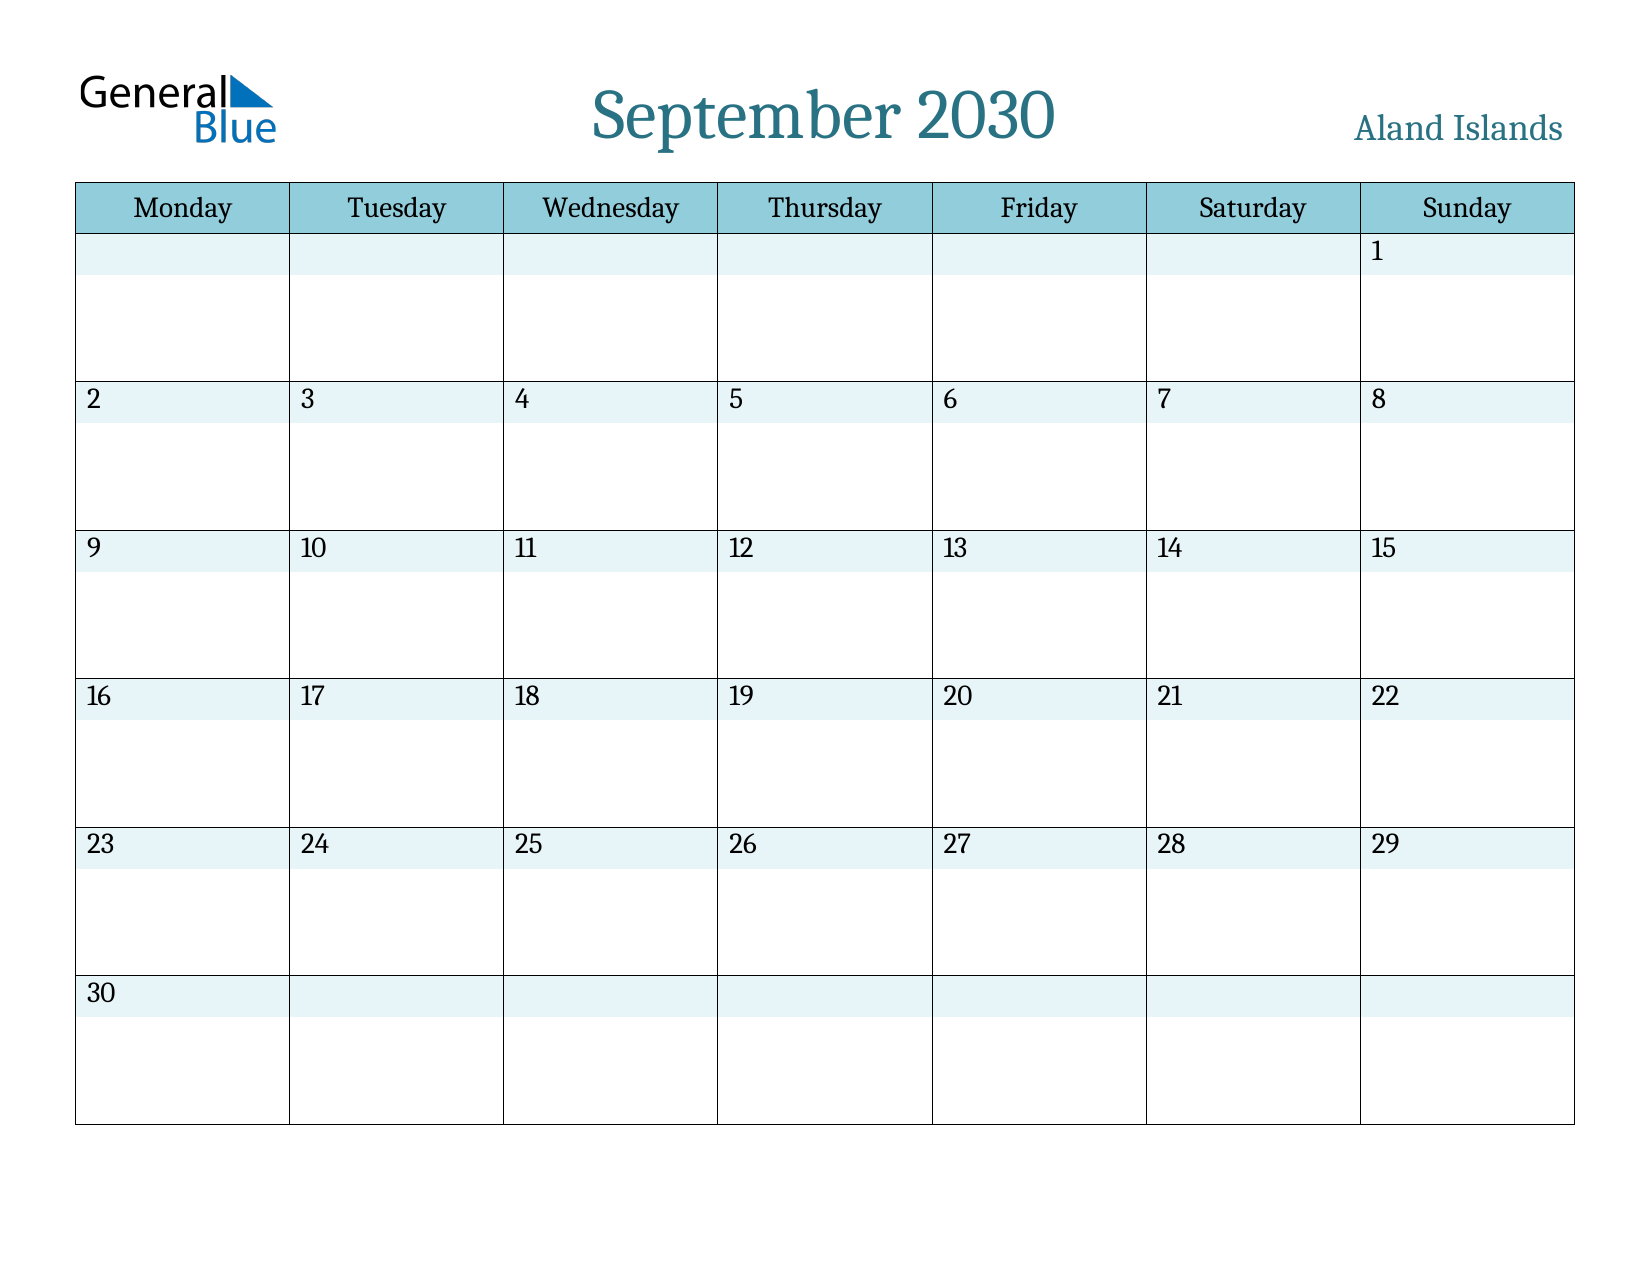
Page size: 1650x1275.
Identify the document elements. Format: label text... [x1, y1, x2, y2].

table_cell [76, 1017, 289, 1123]
table_cell 1 [1361, 234, 1574, 275]
table_cell 9 [76, 531, 289, 572]
table_cell [1147, 234, 1360, 275]
table_cell [504, 423, 717, 530]
table_cell [290, 572, 503, 678]
table_cell 8 [1361, 382, 1574, 423]
table_cell 10 [290, 531, 503, 572]
table_cell 25 [504, 828, 717, 869]
table_cell [290, 976, 503, 1017]
table_cell [933, 234, 1146, 275]
table_cell [1361, 976, 1574, 1017]
table_cell 30 [76, 976, 289, 1017]
table_cell [1147, 572, 1360, 678]
table_cell Tuesday [290, 183, 503, 233]
table_cell [76, 572, 289, 678]
table_cell Wednesday [504, 183, 717, 233]
table_cell [933, 976, 1146, 1017]
table_cell [76, 720, 289, 827]
table_cell [933, 572, 1146, 678]
table_cell [1147, 1017, 1360, 1123]
table_cell [290, 234, 503, 275]
table_cell [1147, 423, 1360, 530]
table_cell [504, 275, 717, 381]
table_cell 17 [290, 679, 503, 720]
table_cell Saturday [1147, 183, 1360, 233]
table_cell [718, 572, 932, 678]
table_cell [290, 423, 503, 530]
table_cell [1361, 869, 1574, 975]
table_cell [718, 1017, 932, 1123]
table_cell Friday [933, 183, 1146, 233]
table_cell [718, 976, 932, 1017]
table_cell [1147, 275, 1360, 381]
table_cell [76, 275, 289, 381]
table_cell 5 [718, 382, 932, 423]
table_cell 20 [933, 679, 1146, 720]
table_cell 21 [1147, 679, 1360, 720]
table_cell [1361, 275, 1574, 381]
table_cell 15 [1361, 531, 1574, 572]
table_cell [718, 423, 932, 530]
table_cell [504, 976, 717, 1017]
table_cell [504, 572, 717, 678]
table_header Aland Islands [1146, 75, 1574, 182]
table_cell 24 [290, 828, 503, 869]
table_cell [718, 234, 932, 275]
table_cell [504, 1017, 717, 1123]
table_cell 29 [1361, 828, 1574, 869]
table_cell 13 [933, 531, 1146, 572]
table_cell [1147, 976, 1360, 1017]
table_cell [933, 869, 1146, 975]
table_cell 3 [290, 382, 503, 423]
table_cell 12 [718, 531, 932, 572]
table_cell [76, 869, 289, 975]
table_cell 4 [504, 382, 717, 423]
table_cell [1361, 423, 1574, 530]
picture [80, 75, 276, 143]
table_cell [933, 423, 1146, 530]
table_cell [504, 720, 717, 827]
table_cell 23 [76, 828, 289, 869]
table_cell [504, 869, 717, 975]
table_cell [933, 275, 1146, 381]
table_cell [504, 234, 717, 275]
table_cell [76, 423, 289, 530]
table_cell [933, 720, 1146, 827]
table_cell [718, 869, 932, 975]
table_cell 7 [1147, 382, 1360, 423]
table_cell 26 [718, 828, 932, 869]
table_cell Sunday [1361, 183, 1574, 233]
table_cell 28 [1147, 828, 1360, 869]
table_cell [1361, 572, 1574, 678]
table_cell 11 [504, 531, 717, 572]
table_cell [290, 869, 503, 975]
table_cell 18 [504, 679, 717, 720]
table_cell [1147, 869, 1360, 975]
table_cell [1147, 720, 1360, 827]
table_cell Thursday [718, 183, 932, 233]
table_cell [1361, 720, 1574, 827]
table_cell 16 [76, 679, 289, 720]
table_cell [933, 1017, 1146, 1123]
table_cell 14 [1147, 531, 1360, 572]
table_cell Monday [76, 183, 289, 233]
table_cell [718, 720, 932, 827]
table_cell 2 [76, 382, 289, 423]
table_cell [1361, 1017, 1574, 1123]
table_cell 19 [718, 679, 932, 720]
table_cell [290, 275, 503, 381]
table_header September 2030 [504, 75, 1146, 182]
table_header [76, 75, 503, 182]
table_cell [290, 720, 503, 827]
table_cell 22 [1361, 679, 1574, 720]
table_cell 6 [933, 382, 1146, 423]
table_cell [718, 275, 932, 381]
table_cell [76, 234, 289, 275]
table_cell [290, 1017, 503, 1123]
table_cell 27 [933, 828, 1146, 869]
